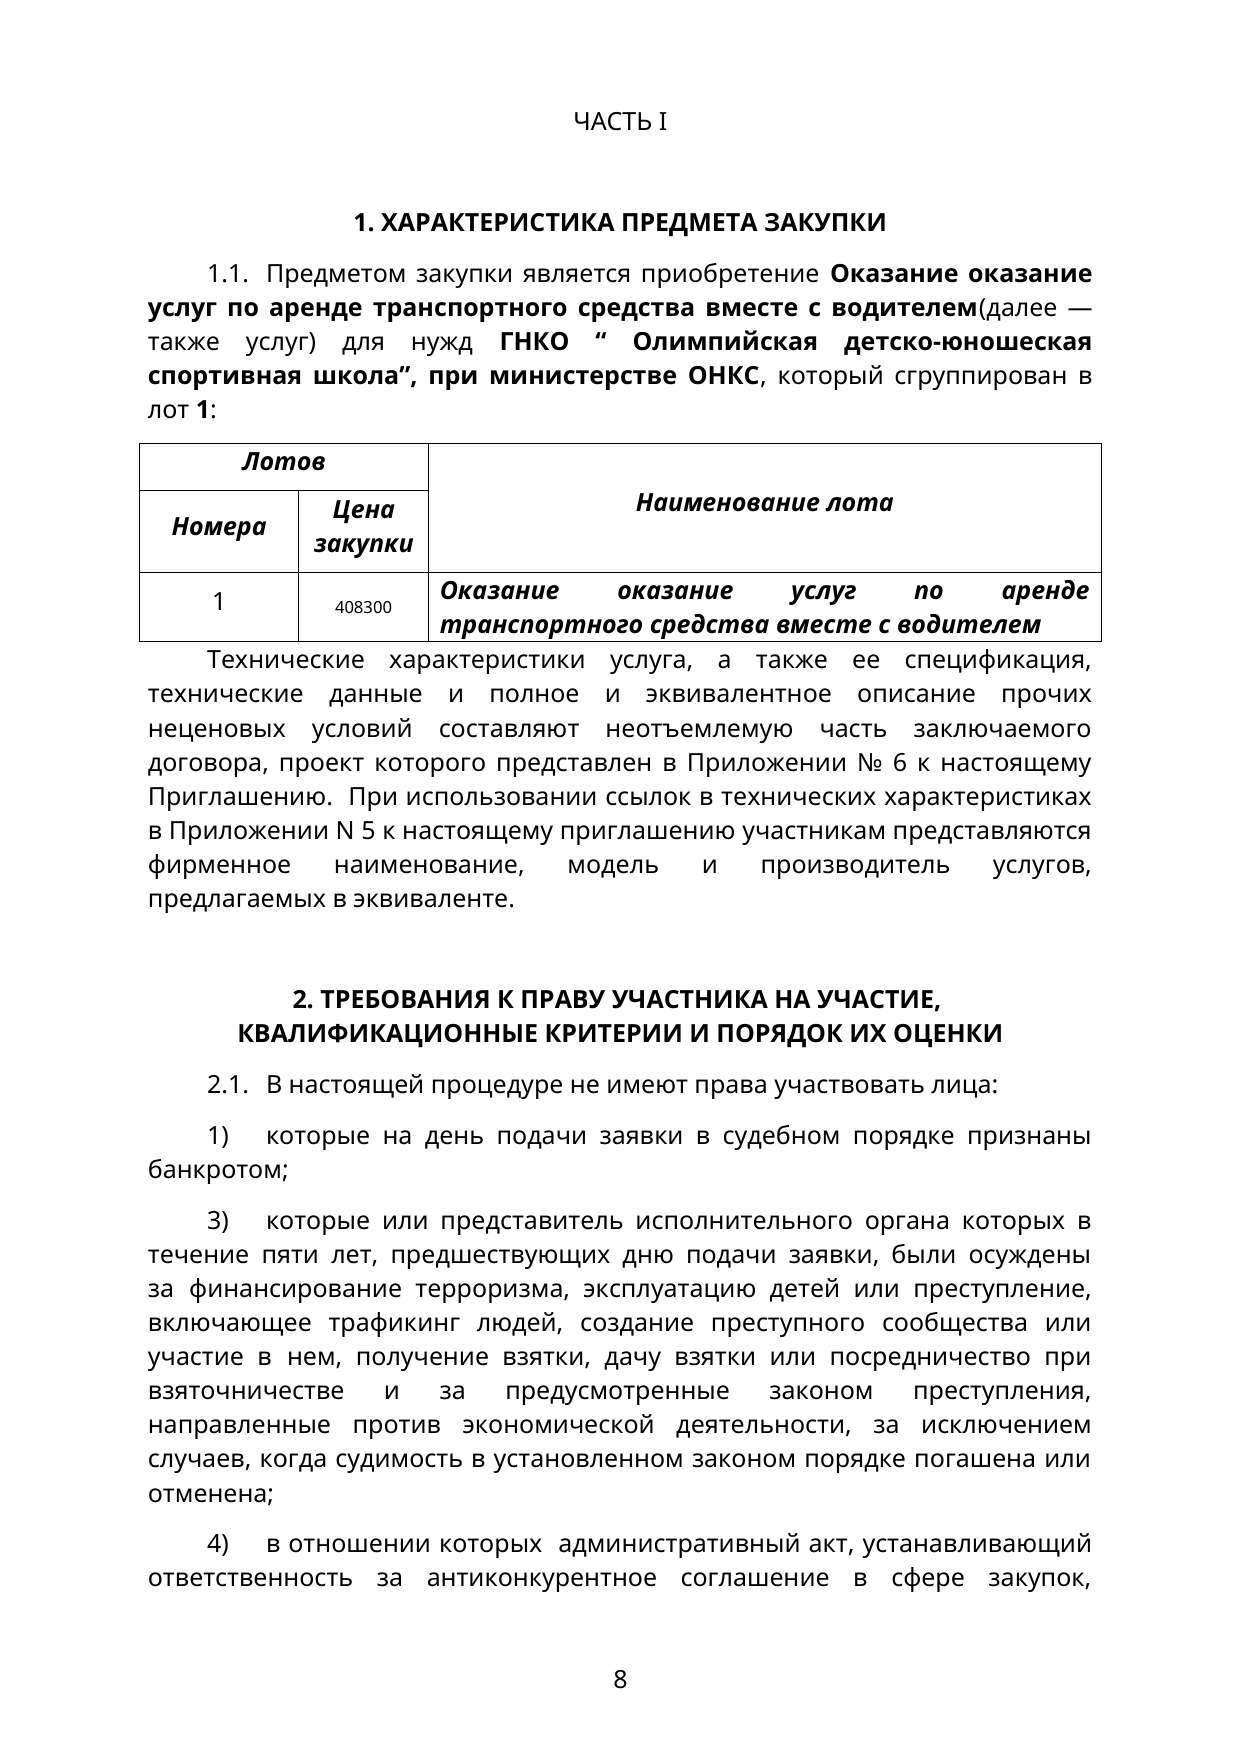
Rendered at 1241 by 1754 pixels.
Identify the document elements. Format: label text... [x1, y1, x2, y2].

table_cell Номера [140, 491, 298, 572]
table_cell Цена закупки [299, 491, 428, 572]
table_header Наименование лота [429, 444, 1101, 572]
text 1. ХАРАКТЕРИСТИКА ПРЕДМЕТА ЗАКУПКИ [148, 205, 1092, 239]
table_header Лотов [140, 444, 428, 490]
text Технические характеристики услуга, а также ее спецификация, технические данные и полное и эквивалентное описание прочих неценовых условий составляют неотъемлемую часть заключаемого договора, проект которого представлен в Приложении № 6 к настоящему Приглашению. При использовании ссылок в технических характеристиках в Приложении N 5 к настоящему приглашению участникам представляются фирменное наименование, модель и производитель услугов, предлагаемых в эквиваленте. [148, 642, 1092, 914]
text 1) которые на день подачи заявки в судебном порядке признаны банкротом; [148, 1117, 1092, 1186]
table_cell 408300 [299, 573, 428, 641]
text 2. ТРЕБОВАНИЯ К ПРАВУ УЧАСТНИКА НА УЧАСТИЕ, КВАЛИФИКАЦИОННЫЕ КРИТЕРИИ И ПОРЯДОК ИХ ОЦЕНКИ [148, 982, 1092, 1050]
table_cell 1 [140, 573, 298, 641]
text 2.1. В настоящей процедуре не имеют права участвовать лица: [148, 1067, 1092, 1101]
text 3) которые или представитель исполнительного органа которых в течение пяти лет, предшествующих дню подачи заявки, были осуждены за финансирование терроризма, эксплуатацию детей или преступление, включающее трафикинг людей, создание преступного сообщества или участие в нем, получение взятки, дачу взятки или посредничество при взяточничестве и за предусмотренные законом преступления, направленные против экономической деятельности, за исключением случаев, когда судимость в установленном законом порядке погашена или отменена; [148, 1202, 1092, 1509]
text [148, 1526, 1092, 1594]
subtitle 1.1. Предметом закупки является приобретение Оказание оказание услуг по аренде транспортного средства вместе с водителем(далее — также услуг) для нужд ГНКО “ Олимпийская детско-юношеская спортивная школа”, при министерстве ОНКС, который сгруппирован в лот 1: [148, 256, 1092, 426]
table_cell Оказание оказание услуг по аренде транспортного средства вместе с водителем [429, 573, 1101, 641]
text ЧАСТЬ I [148, 103, 1092, 137]
